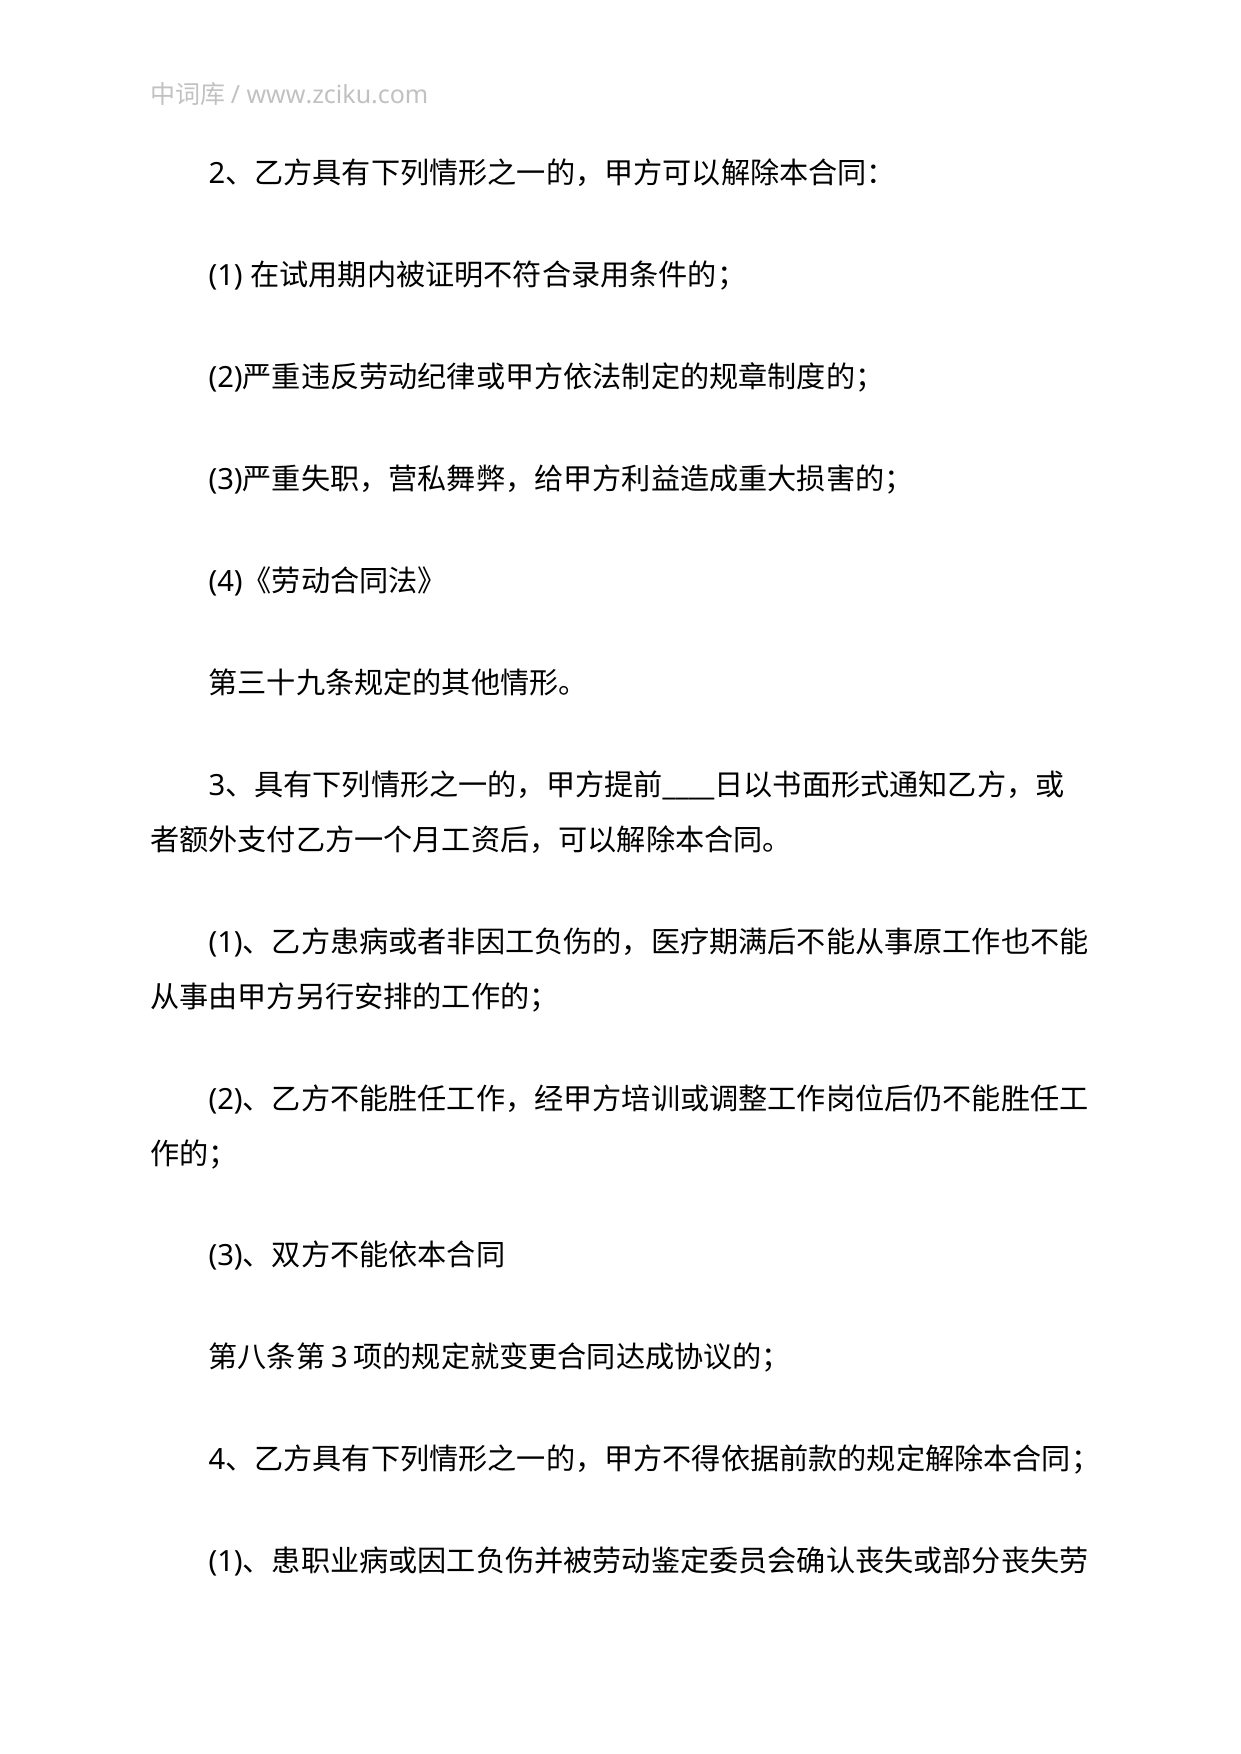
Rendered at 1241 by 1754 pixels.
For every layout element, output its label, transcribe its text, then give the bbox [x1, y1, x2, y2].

text (4)《劳动合同法》 [150, 558, 1090, 600]
text 4、乙方具有下列情形之一的，甲方不得依据前款的规定解除本合同； [150, 1436, 1090, 1478]
text (3)严重失职，营私舞弊，给甲方利益造成重大损害的； [150, 456, 1090, 498]
text 3、具有下列情形之一的，甲方提前____日以书面形式通知乙方，或者额外支付乙方一个月工资后，可以解除本合同。 [150, 762, 1090, 859]
text 第八条第3项的规定就变更合同达成协议的； [150, 1334, 1090, 1376]
text (2)、乙方不能胜任工作，经甲方培训或调整工作岗位后仍不能胜任工作的； [150, 1075, 1090, 1172]
text (1)、乙方患病或者非因工负伤的，医疗期满后不能从事原工作也不能从事由甲方另行安排的工作的； [150, 918, 1090, 1016]
text 第三十九条规定的其他情形。 [150, 660, 1090, 702]
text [150, 1538, 1090, 1580]
text (2)严重违反劳动纪律或甲方依法制定的规章制度的； [150, 354, 1090, 396]
text (3)、双方不能依本合同 [150, 1232, 1090, 1274]
text (1) 在试用期内被证明不符合录用条件的； [150, 252, 1090, 294]
text 2、乙方具有下列情形之一的，甲方可以解除本合同： [150, 150, 1090, 192]
